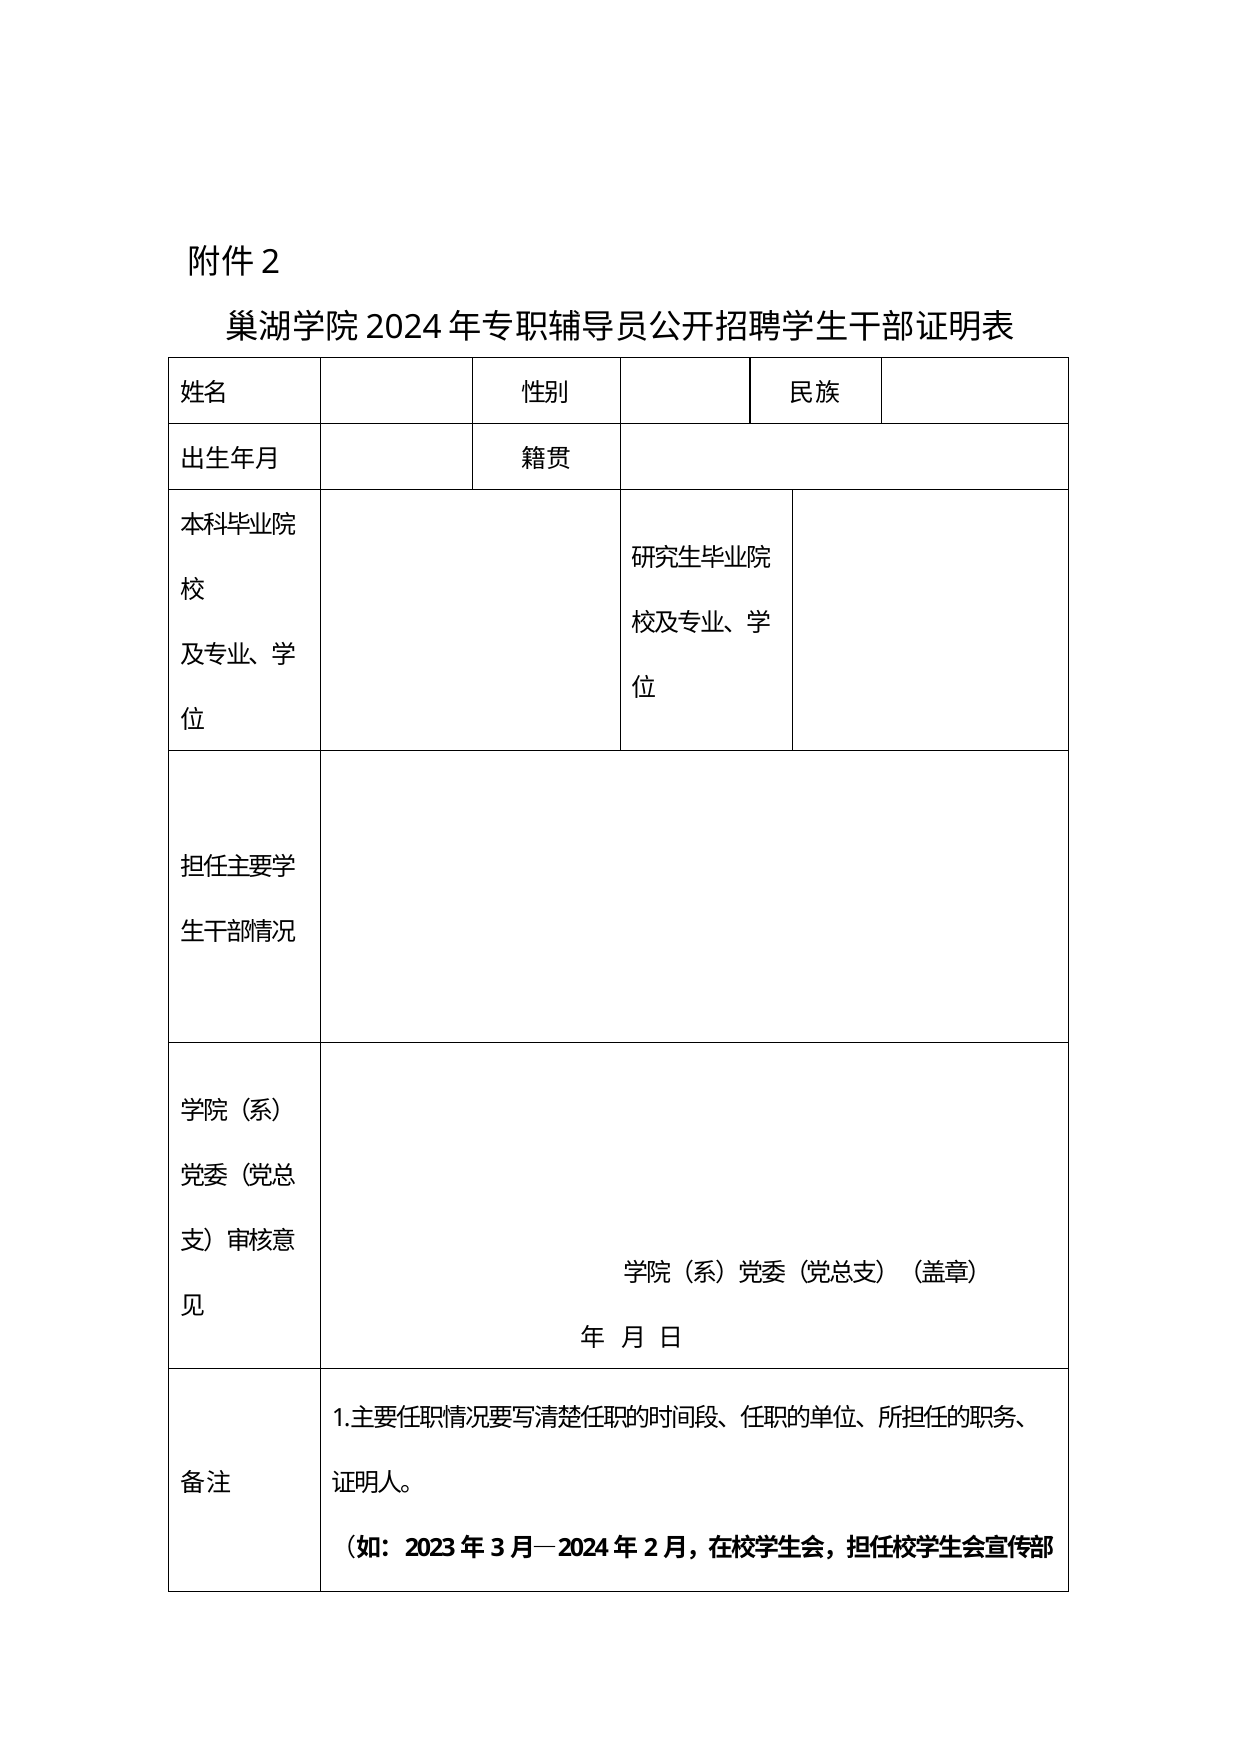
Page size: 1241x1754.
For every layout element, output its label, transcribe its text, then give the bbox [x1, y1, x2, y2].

table_cell [321, 490, 620, 750]
table_cell 出生年月 [169, 424, 320, 489]
table_cell 担任主要学生干部情况 [169, 751, 320, 1042]
table_cell 研究生毕业院校及专业、学位 [621, 490, 792, 750]
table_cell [321, 1369, 1068, 1591]
table_header [621, 358, 749, 423]
table_cell [793, 490, 1068, 750]
table_cell 学院（系）党委（党总支）审核意见 [169, 1043, 320, 1368]
text 附件2 [187, 227, 1053, 292]
table_cell [321, 751, 1068, 1042]
text 巢湖学院2024年专职辅导员公开招聘学生干部证明表 [187, 292, 1053, 357]
table_header 民 族 [751, 358, 881, 423]
table_header 性别 [473, 358, 620, 423]
table_cell 备 注 [169, 1369, 320, 1591]
table_cell 籍贯 [473, 424, 620, 489]
table_header [321, 358, 472, 423]
table_cell [321, 424, 472, 489]
table_header 姓名 [169, 358, 320, 423]
table_cell 本科毕业院校 及专业、学位 [169, 490, 320, 750]
table_header [882, 358, 1068, 423]
table_cell [621, 424, 1068, 489]
table_cell 学院（系）党委（党总支）（盖章） 年 月 日 [321, 1043, 1068, 1368]
